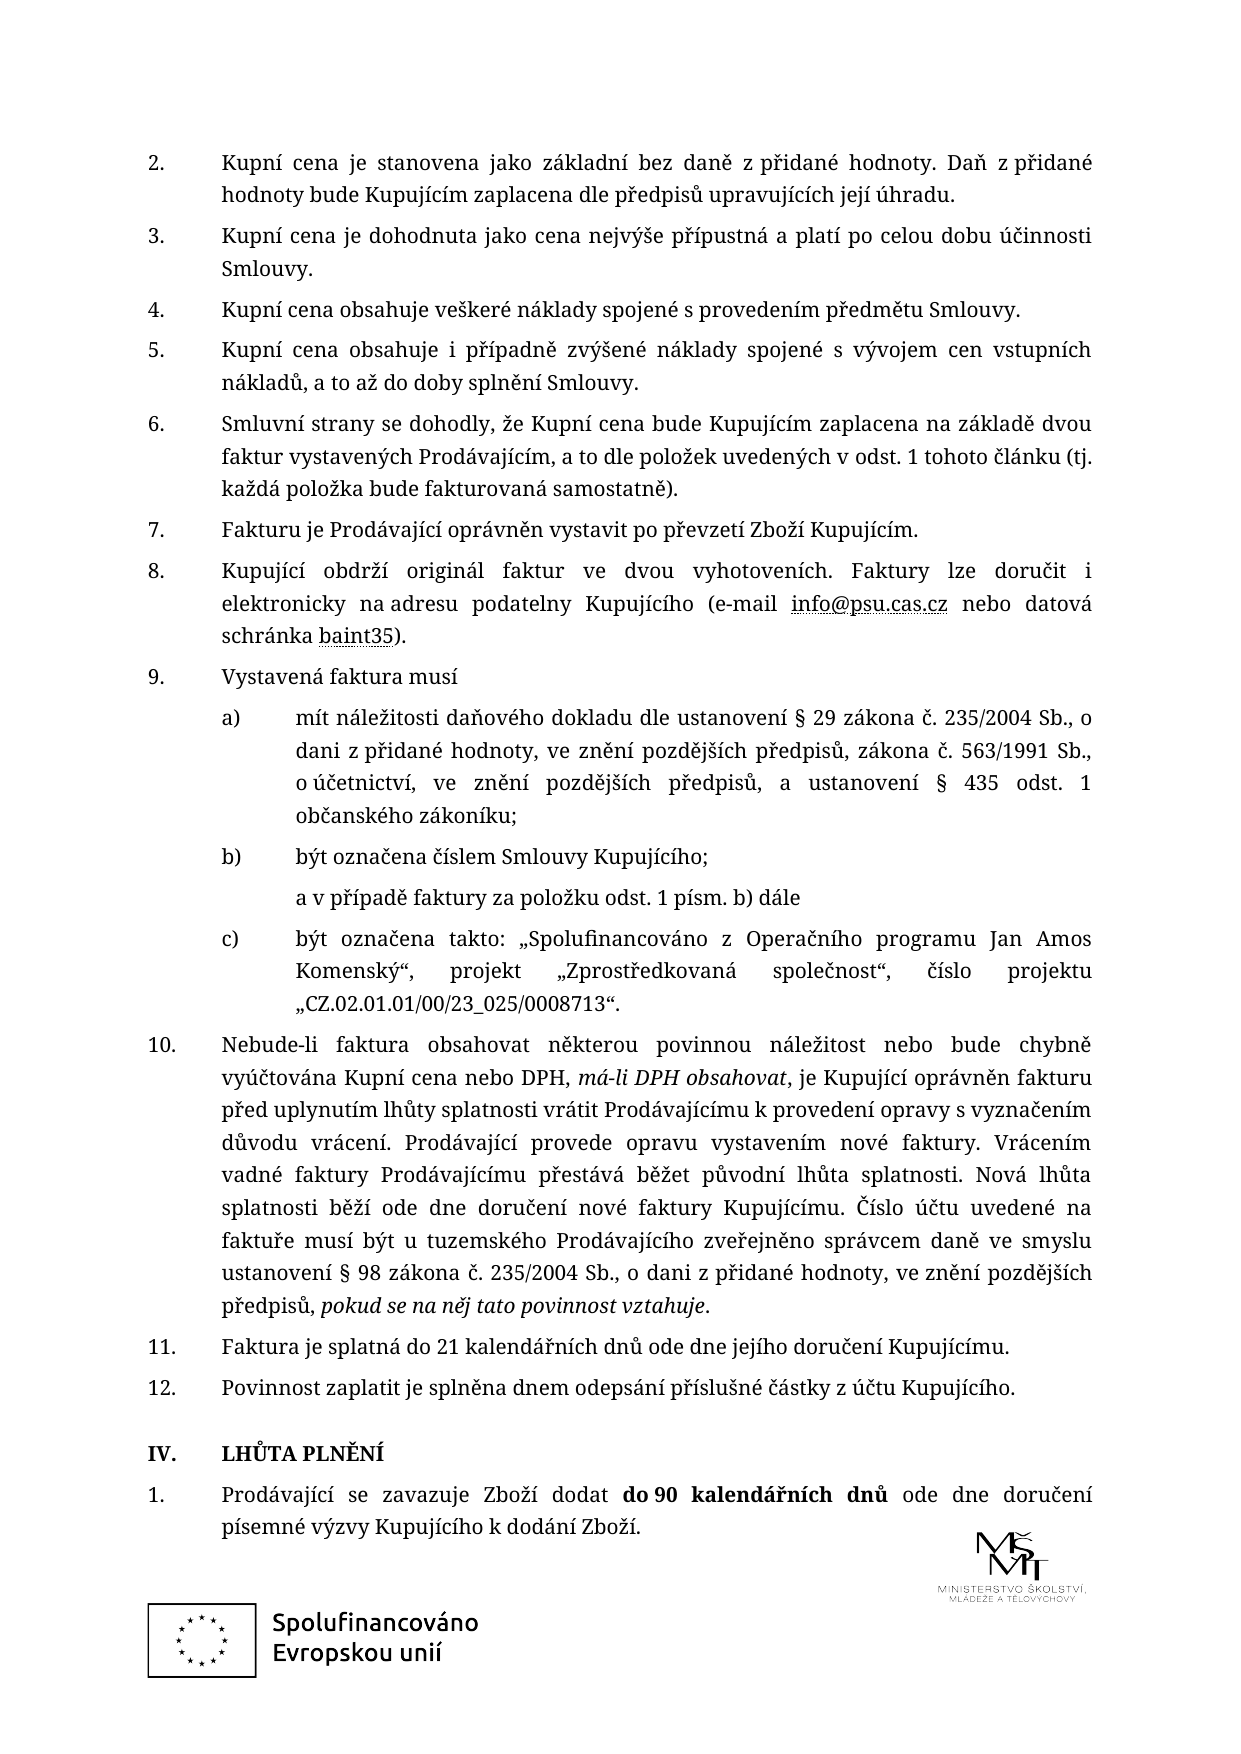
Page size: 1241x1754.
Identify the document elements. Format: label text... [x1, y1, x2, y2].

list být označena takto: „Spolufinancováno z Operačního programu Jan Amos Komenský“, projekt „Zprostředkovaná společnost“, číslo projektu „CZ.02.01.01/00/23_025/0008713“. [221, 924, 1093, 1018]
text Povinnost zaplatit je splněna dnem odepsání příslušné částky z účtu Kupujícího. [148, 1373, 1093, 1401]
list být označena číslem Smlouvy Kupujícího; [221, 842, 1093, 871]
text Vystavená faktura musí [148, 662, 1093, 691]
text Kupní cena obsahuje i případně zvýšené náklady spojené s vývojem cen vstupních nákladů, a to až do doby splnění Smlouvy. [148, 336, 1093, 397]
list mít náležitosti daňového dokladu dle ustanovení § 29 zákona č. 235/2004 Sb., o dani z přidané hodnoty, ve znění pozdějších předpisů, zákona č. 563/1991 Sb., o účetnictví, ve znění pozdějších předpisů, a ustanovení § 435 odst. 1 občanského zákoníku; [221, 703, 1093, 829]
text Smluvní strany se dohodly, že Kupní cena bude Kupujícím zaplacena na základě dvou faktur vystavených Prodávajícím, a to dle položek uvedených v odst. 1 tohoto článku (tj. každá položka bude fakturovaná samostatně). [148, 409, 1093, 503]
text Kupní cena obsahuje veškeré náklady spojené s provedením předmětu Smlouvy. [148, 295, 1093, 323]
picture [933, 1541, 1093, 1604]
picture [147, 1603, 481, 1678]
list a v případě faktury za položku odst. 1 písm. b) dále [295, 883, 1093, 911]
text Prodávající se zavazuje Zboží dodat do 90 kalendářních dnů ode dne doručení písemné výzvy Kupujícího k dodání Zboží. [148, 1480, 1093, 1541]
text Fakturu je Prodávající oprávněn vystavit po převzetí Zboží Kupujícím. [148, 515, 1093, 544]
text Kupní cena je dohodnuta jako cena nejvýše přípustná a platí po celou dobu účinnosti Smlouvy. [148, 221, 1093, 282]
text Faktura je splatná do 21 kalendářních dnů ode dne jejího doručení Kupujícímu. [148, 1332, 1093, 1360]
text Lhůta plnění [148, 1439, 1093, 1467]
text Kupující obdrží originál faktur ve dvou vyhotoveních. Faktury lze doručit i elektronicky na adresu podatelny Kupujícího (e-mail info@psu.cas.cz nebo datová schránka baint35). [148, 556, 1093, 650]
text Nebude-li faktura obsahovat některou povinnou náležitost nebo bude chybně vyúčtována Kupní cena nebo DPH, má-li DPH obsahovat, je Kupující oprávněn fakturu před uplynutím lhůty splatnosti vrátit Prodávajícímu k provedení opravy s vyznačením důvodu vrácení. Prodávající provede opravu vystavením nové faktury. Vrácením vadné faktury Prodávajícímu přestává běžet původní lhůta splatnosti. Nová lhůta splatnosti běží ode dne doručení nové faktury Kupujícímu. Číslo účtu uvedené na faktuře musí být u tuzemského Prodávajícího zveřejněno správcem daně ve smyslu ustanovení § 98 zákona č. 235/2004 Sb., o dani z přidané hodnoty, ve znění pozdějších předpisů, pokud se na něj tato povinnost vztahuje. [148, 1030, 1093, 1319]
text Kupní cena je stanovena jako základní bez daně z přidané hodnoty. Daň z přidané hodnoty bude Kupujícím zaplacena dle předpisů upravujících její úhradu. [148, 148, 1093, 209]
